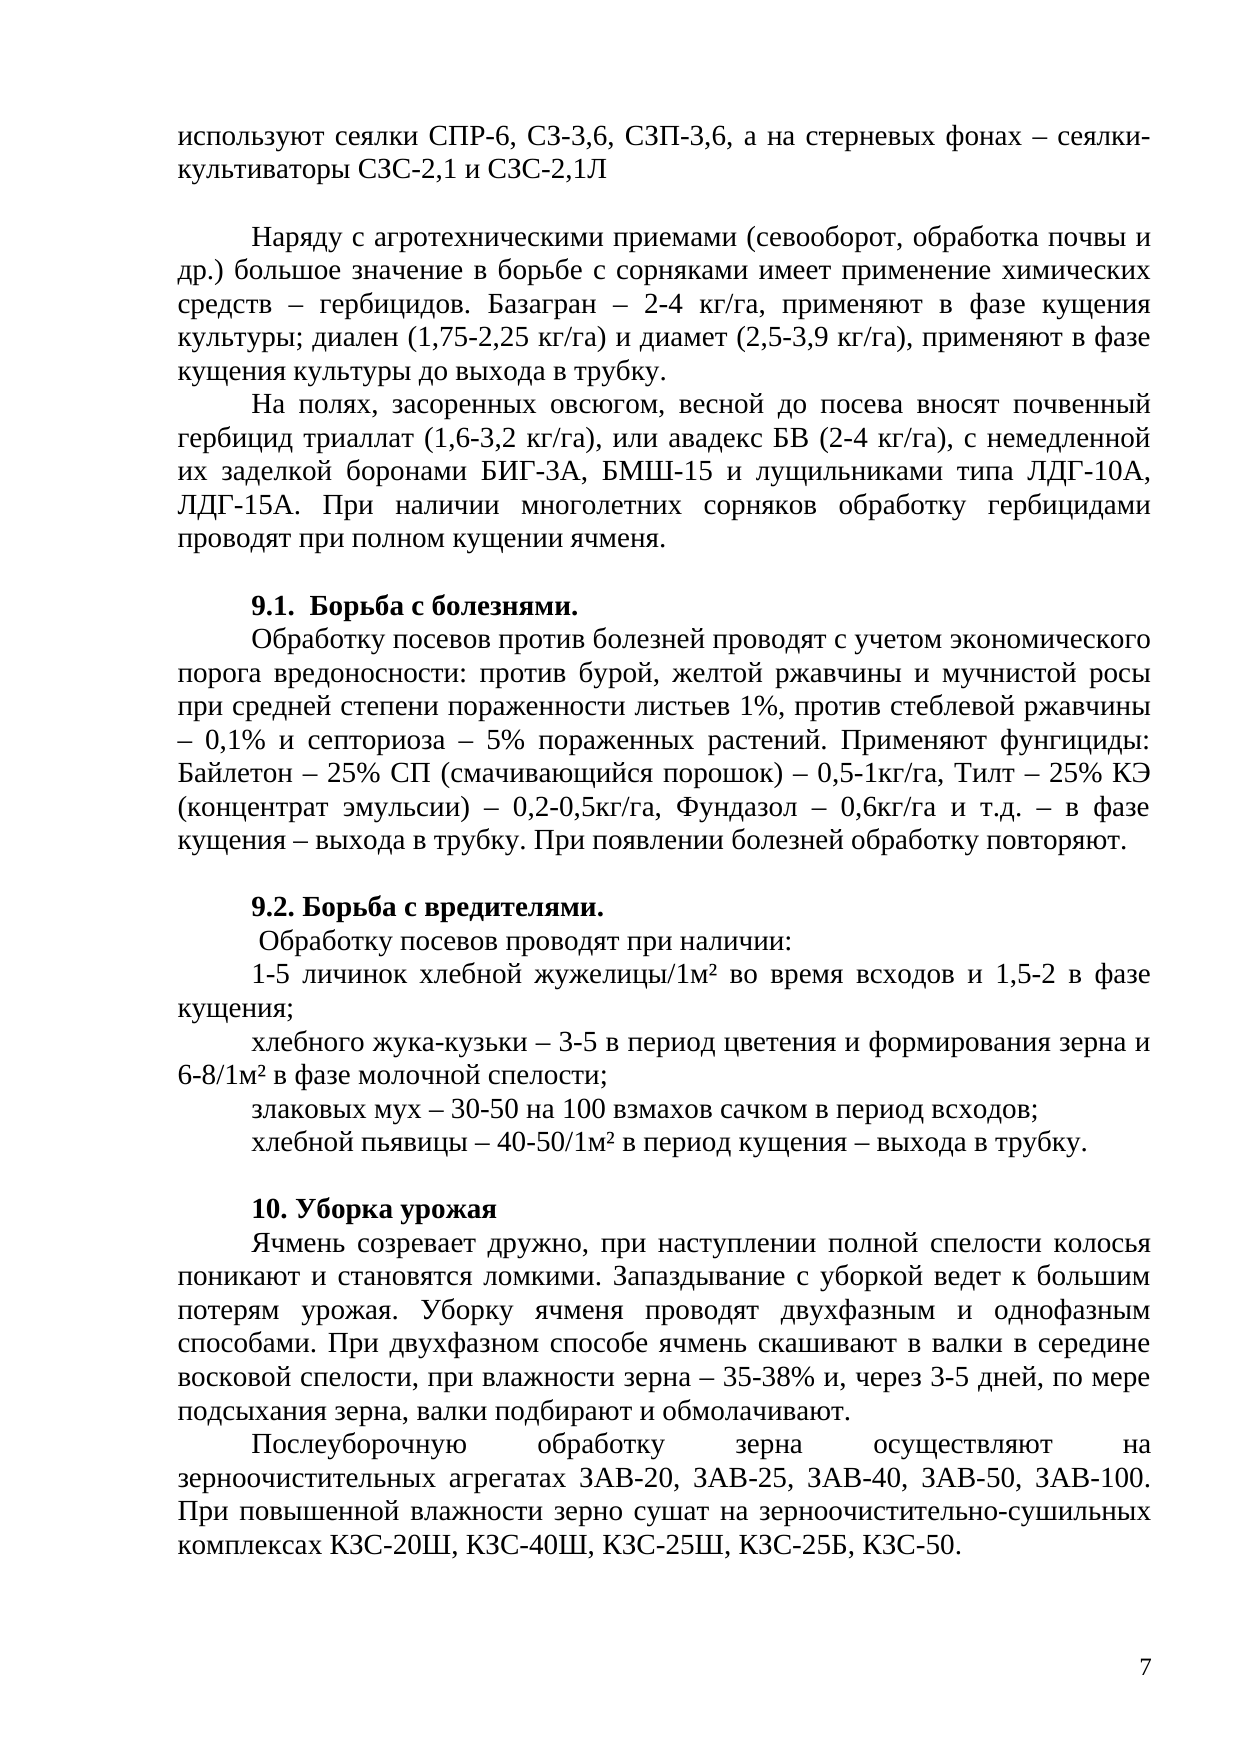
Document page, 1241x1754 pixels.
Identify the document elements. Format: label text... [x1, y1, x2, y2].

text Наряду с агротехническими приемами (севооборот, обработка почвы и др.) большое значение в борьбе с сорняками имеет применение химических средств – гербицидов. Базагран – 2-4 кг/га, применяют в фазе кущения культуры; диален (1,75-2,25 кг/га) и диамет (2,5-3,9 кг/га), применяют в фазе кущения культуры до выхода в трубку. [177, 219, 1152, 386]
text 9.2. Борьба с вредителями. [177, 889, 1152, 923]
text На полях, засоренных овсюгом, весной до посева вносят почвенный гербицид триаллат (1,6-3,2 кг/га), или авадекс БВ (2-4 кг/га), с немедленной их заделкой боронами БИГ-3А, БМШ-15 и лущильниками типа ЛДГ-10А, ЛДГ-15А. При наличии многолетних сорняков обработку гербицидами проводят при полном кущении ячменя. [177, 386, 1152, 554]
text Послеуборочную обработку зерна осуществляют на зерноочистительных агрегатах ЗАВ-20, ЗАВ-25, ЗАВ-40, ЗАВ-50, ЗАВ-100. При повышенной влажности зерно сушат на зерноочистительно-сушильных комплексах КЗС-20Ш, КЗС-40Ш, КЗС-25Ш, КЗС-25Б, КЗС-50. [177, 1426, 1152, 1560]
text Обработку посевов против болезней проводят с учетом экономического порога вредоносности: против бурой, желтой ржавчины и мучнистой росы при средней степени пораженности листьев 1%, против стеблевой ржавчины – 0,1% и септориоза – 5% пораженных растений. Применяют фунгициды: Байлетон – 25% СП (смачивающийся порошок) – 0,5-1кг/га, Тилт – 25% КЭ (концентрат эмульсии) – 0,2-0,5кг/га, Фундазол – 0,6кг/га и т.д. – в фазе кущения – выхода в трубку. При появлении болезней обработку повторяют. [177, 621, 1152, 856]
text хлебной пьявицы – 40-50/1м² в период кущения – выхода в трубку. [177, 1124, 1152, 1158]
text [177, 118, 1152, 185]
text 1-5 личинок хлебной жужелицы/1м² во время всходов и 1,5-2 в фазе кущения; [177, 957, 1152, 1024]
text Ячмень созревает дружно, при наступлении полной спелости колосья поникают и становятся ломкими. Запаздывание с уборкой ведет к большим потерям урожая. Уборку ячменя проводят двухфазным и однофазным способами. При двухфазном способе ячмень скашивают в валки в середине восковой спелости, при влажности зерна – 35-38% и, через 3-5 дней, по мере подсыхания зерна, валки подбирают и обмолачивают. [177, 1225, 1152, 1426]
text 9.1. Борьба с болезнями. [177, 588, 1152, 621]
text хлебного жука-кузьки – 3-5 в период цветения и формирования зерна и 6-8/1м² в фазе молочной спелости; [177, 1024, 1152, 1091]
text злаковых мух – 30-50 на 100 взмахов сачком в период всходов; [177, 1091, 1152, 1124]
text Обработку посевов проводят при наличии: [177, 923, 1152, 957]
text 10. Уборка урожая [177, 1191, 1152, 1225]
